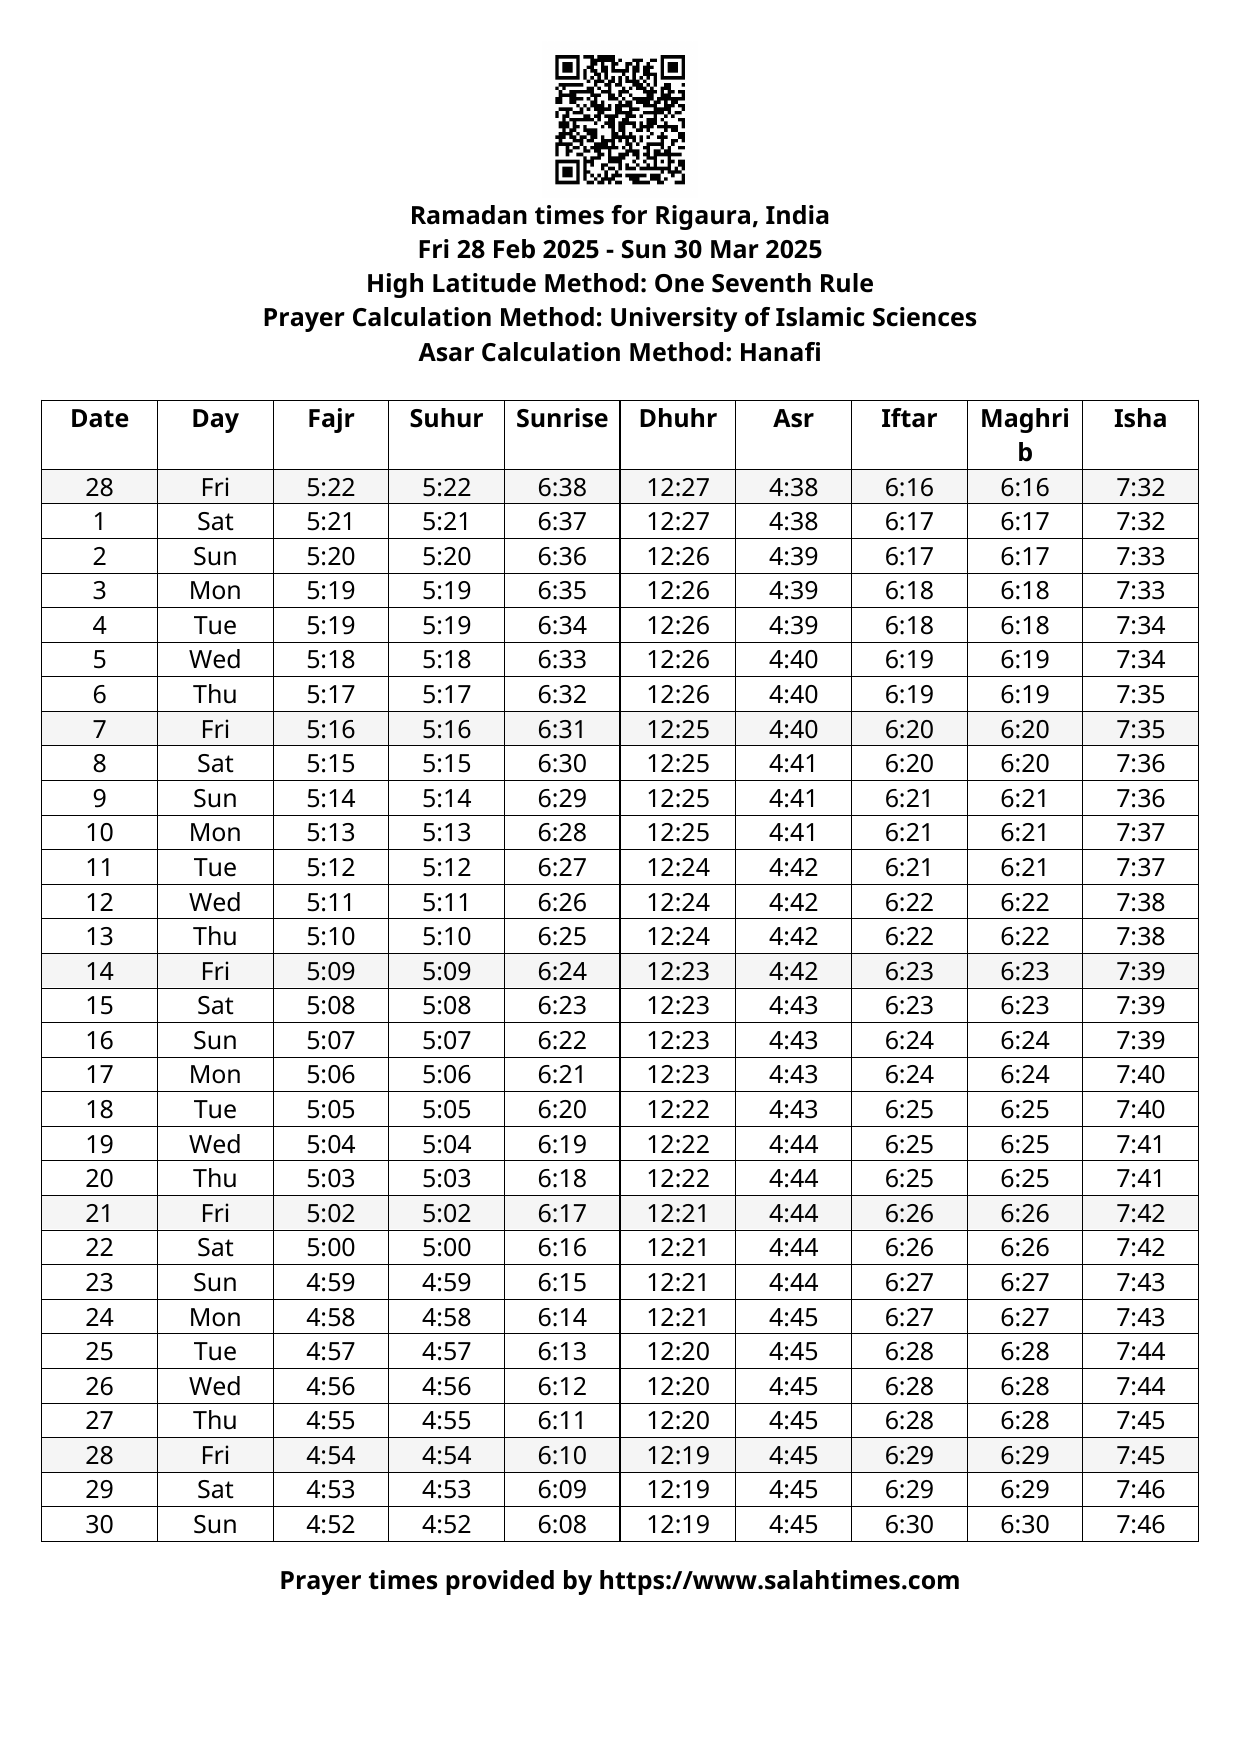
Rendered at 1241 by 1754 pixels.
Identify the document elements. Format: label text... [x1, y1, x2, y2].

table_cell 7:41 [1083, 1161, 1198, 1195]
table_cell 6:24 [505, 954, 619, 987]
table_header Asr [736, 401, 851, 469]
table_cell 12:20 [621, 1369, 735, 1402]
table_cell 6:23 [968, 954, 1082, 987]
table_cell 7:34 [1083, 608, 1198, 642]
table_cell 6:17 [968, 504, 1082, 538]
table_cell 6:24 [852, 1023, 967, 1057]
table_cell 6:28 [968, 1369, 1082, 1402]
text Fri 28 Feb 2025 - Sun 30 Mar 2025 [42, 232, 1198, 266]
table_cell Sat [158, 989, 273, 1022]
table_cell 19 [42, 1127, 157, 1160]
table_cell 7:41 [1083, 1127, 1198, 1160]
table_cell 12:24 [621, 919, 735, 953]
table_cell 6:29 [968, 1438, 1082, 1472]
table_cell 6:26 [968, 1231, 1082, 1264]
table_cell 12:19 [621, 1438, 735, 1472]
table_cell 5:13 [389, 816, 504, 849]
table_cell Sun [158, 1023, 273, 1057]
table_cell 5:02 [389, 1196, 504, 1229]
table_cell 6:28 [968, 1404, 1082, 1437]
table_cell 6:09 [505, 1473, 619, 1506]
table_cell 6:28 [852, 1369, 967, 1402]
table_cell 6:19 [852, 677, 967, 711]
table_cell 6:29 [505, 781, 619, 814]
table_cell 5:08 [274, 989, 388, 1022]
table_cell 6:34 [505, 608, 619, 642]
table_cell 5:10 [274, 919, 388, 953]
table_cell 4:45 [736, 1507, 851, 1541]
table_cell 5:15 [274, 746, 388, 780]
table_cell 6:24 [852, 1058, 967, 1091]
table_cell 6:20 [852, 712, 967, 745]
table_cell 6:20 [852, 746, 967, 780]
table_cell 6:25 [968, 1161, 1082, 1195]
picture [542, 41, 699, 198]
table_cell 4:41 [736, 746, 851, 780]
table_cell 12:21 [621, 1300, 735, 1333]
table_cell 5:07 [274, 1023, 388, 1057]
table_cell 6:21 [968, 816, 1082, 849]
table_cell 4 [42, 608, 157, 642]
table_cell 7:39 [1083, 954, 1198, 987]
table_cell 12:22 [621, 1161, 735, 1195]
table_cell 4:45 [736, 1473, 851, 1506]
table_cell Sat [158, 1473, 273, 1506]
table_cell 6:21 [852, 781, 967, 814]
table_cell 6:35 [505, 574, 619, 607]
table_cell 4:58 [389, 1300, 504, 1333]
table_cell 6:27 [852, 1300, 967, 1333]
table_cell 6:18 [852, 608, 967, 642]
table_cell 6:21 [968, 781, 1082, 814]
table_cell 18 [42, 1092, 157, 1126]
table_cell 6:18 [852, 574, 967, 607]
table_cell 4:57 [389, 1334, 504, 1368]
table_cell 2 [42, 539, 157, 572]
table_cell 4:45 [736, 1438, 851, 1472]
table_cell 4:40 [736, 643, 851, 676]
table_cell 12:20 [621, 1334, 735, 1368]
table_cell 6:25 [852, 1161, 967, 1195]
table_cell 6:23 [852, 954, 967, 987]
table_cell 6:28 [968, 1334, 1082, 1368]
table_cell Tue [158, 850, 273, 884]
table_header Isha [1083, 401, 1198, 469]
table_cell 12:21 [621, 1196, 735, 1229]
table_cell 5:08 [389, 989, 504, 1022]
table_cell 5:03 [389, 1161, 504, 1195]
table_cell 6:19 [852, 643, 967, 676]
table_cell 5:18 [274, 643, 388, 676]
table_cell 5:02 [274, 1196, 388, 1229]
table_cell 29 [42, 1473, 157, 1506]
table_cell 7:35 [1083, 712, 1198, 745]
table_cell 6:27 [968, 1300, 1082, 1333]
table_cell 4:53 [389, 1473, 504, 1506]
table_cell 4:39 [736, 539, 851, 572]
table_cell 4:44 [736, 1231, 851, 1264]
table_header Maghrib [968, 401, 1082, 469]
table_cell 6:25 [852, 1092, 967, 1126]
table_cell 5:03 [274, 1161, 388, 1195]
table_cell 1 [42, 504, 157, 538]
table_cell 5:05 [389, 1092, 504, 1126]
table_cell 25 [42, 1334, 157, 1368]
table_cell 5:04 [274, 1127, 388, 1160]
table_cell 5:11 [274, 885, 388, 918]
table_cell 4:43 [736, 1058, 851, 1091]
table_cell 30 [42, 1507, 157, 1541]
table_cell Sat [158, 504, 273, 538]
table_cell Fri [158, 1196, 273, 1229]
table_cell 6:23 [505, 989, 619, 1022]
table_cell Fri [158, 470, 273, 503]
table_cell 4:43 [736, 1023, 851, 1057]
table_cell Fri [158, 1438, 273, 1472]
text Ramadan times for Rigaura, India [42, 198, 1198, 232]
table_cell 12:25 [621, 746, 735, 780]
table_cell 6:29 [852, 1473, 967, 1506]
table_cell 7:35 [1083, 677, 1198, 711]
table_cell 4:41 [736, 816, 851, 849]
table_cell 6:27 [505, 850, 619, 884]
table_cell 4:43 [736, 1092, 851, 1126]
table_cell 6:29 [852, 1438, 967, 1472]
table_cell 12:25 [621, 816, 735, 849]
table_cell 27 [42, 1404, 157, 1437]
table_cell 5:07 [389, 1023, 504, 1057]
table_cell 5:15 [389, 746, 504, 780]
text Prayer Calculation Method: University of Islamic Sciences [42, 300, 1198, 334]
table_cell Sat [158, 746, 273, 780]
table_cell 7:34 [1083, 643, 1198, 676]
table_cell 5:06 [274, 1058, 388, 1091]
text Prayer times provided by https://www.salahtimes.com [42, 1563, 1198, 1597]
table_cell Thu [158, 677, 273, 711]
table_cell Wed [158, 643, 273, 676]
table_cell 4:38 [736, 470, 851, 503]
table_cell 5:16 [389, 712, 504, 745]
table_cell 6:20 [968, 712, 1082, 745]
table_cell 6:21 [968, 850, 1082, 884]
table_cell 7:32 [1083, 504, 1198, 538]
table_cell 12:20 [621, 1404, 735, 1437]
table_cell Sun [158, 781, 273, 814]
table_cell 7:38 [1083, 885, 1198, 918]
table_cell 7:43 [1083, 1300, 1198, 1333]
table_cell 6:20 [968, 746, 1082, 780]
table_cell 5:06 [389, 1058, 504, 1091]
table_cell 4:44 [736, 1196, 851, 1229]
table_cell 6:24 [968, 1058, 1082, 1091]
table_cell 12:27 [621, 504, 735, 538]
table_cell 7:45 [1083, 1404, 1198, 1437]
table_cell 3 [42, 574, 157, 607]
table_cell 4:39 [736, 574, 851, 607]
table_cell 4:54 [389, 1438, 504, 1472]
table_cell 4:44 [736, 1161, 851, 1195]
table_cell 5:19 [389, 608, 504, 642]
table_cell 12:24 [621, 885, 735, 918]
table_cell 7:32 [1083, 470, 1198, 503]
table_cell 4:52 [389, 1507, 504, 1541]
table_cell 12:27 [621, 470, 735, 503]
table_cell 4:42 [736, 850, 851, 884]
table_cell 6:08 [505, 1507, 619, 1541]
table_cell 5:17 [274, 677, 388, 711]
table_cell 12 [42, 885, 157, 918]
table_cell 23 [42, 1265, 157, 1299]
table_cell 6:11 [505, 1404, 619, 1437]
table_cell 6:23 [852, 989, 967, 1022]
table_cell 5:12 [274, 850, 388, 884]
table_cell 7:39 [1083, 989, 1198, 1022]
table_cell 6:25 [968, 1127, 1082, 1160]
table_cell 7:37 [1083, 850, 1198, 884]
table_cell 4:45 [736, 1404, 851, 1437]
table_cell 20 [42, 1161, 157, 1195]
table_cell 21 [42, 1196, 157, 1229]
table_cell 12:22 [621, 1127, 735, 1160]
table_cell 12:21 [621, 1231, 735, 1264]
table_cell Wed [158, 1127, 273, 1160]
table_header Fajr [274, 401, 388, 469]
table_cell Mon [158, 574, 273, 607]
table_cell 7:37 [1083, 816, 1198, 849]
table_cell 6:27 [968, 1265, 1082, 1299]
table_cell 22 [42, 1231, 157, 1264]
table_cell 6:22 [852, 919, 967, 953]
table_cell 6:16 [852, 470, 967, 503]
table_cell Wed [158, 1369, 273, 1402]
table_cell 7:46 [1083, 1473, 1198, 1506]
table_cell 14 [42, 954, 157, 987]
table_cell 5:04 [389, 1127, 504, 1160]
table_cell 5:22 [274, 470, 388, 503]
table_cell 5:00 [389, 1231, 504, 1264]
table_header Sunrise [505, 401, 619, 469]
table_cell Sun [158, 539, 273, 572]
table_cell 12:26 [621, 608, 735, 642]
table_cell 5:13 [274, 816, 388, 849]
table_cell 7:42 [1083, 1231, 1198, 1264]
table_cell 7:42 [1083, 1196, 1198, 1229]
table_cell 4:45 [736, 1369, 851, 1402]
table_cell 10 [42, 816, 157, 849]
table_cell 5:09 [389, 954, 504, 987]
table_cell 9 [42, 781, 157, 814]
table_cell 6:26 [505, 885, 619, 918]
table_cell 6:22 [852, 885, 967, 918]
table_cell 6:18 [968, 574, 1082, 607]
table_cell Thu [158, 1161, 273, 1195]
table_cell 12:23 [621, 1058, 735, 1091]
table_cell 6:15 [505, 1265, 619, 1299]
table_cell 4:59 [389, 1265, 504, 1299]
table_cell 6:33 [505, 643, 619, 676]
table_cell 6:16 [505, 1231, 619, 1264]
table_cell 12:24 [621, 850, 735, 884]
table_cell 6:20 [505, 1092, 619, 1126]
table_cell Wed [158, 885, 273, 918]
table_cell 4:38 [736, 504, 851, 538]
table_cell 5:14 [274, 781, 388, 814]
table_cell 12:23 [621, 1023, 735, 1057]
table_cell 4:59 [274, 1265, 388, 1299]
table_cell 4:41 [736, 781, 851, 814]
table_cell 7:38 [1083, 919, 1198, 953]
table_cell 6:16 [968, 470, 1082, 503]
table_cell 12:23 [621, 954, 735, 987]
table_cell 4:43 [736, 989, 851, 1022]
table_cell 6:31 [505, 712, 619, 745]
table_cell 4:45 [736, 1300, 851, 1333]
table_cell 7:39 [1083, 1023, 1198, 1057]
table_cell 5:19 [274, 608, 388, 642]
table_cell 6:19 [968, 677, 1082, 711]
table_cell Fri [158, 954, 273, 987]
table_cell 12:19 [621, 1507, 735, 1541]
table_cell 6:17 [852, 539, 967, 572]
table_cell 6:18 [505, 1161, 619, 1195]
table_cell 6:24 [968, 1023, 1082, 1057]
table_cell 7:43 [1083, 1265, 1198, 1299]
table_header Date [42, 401, 157, 469]
table_cell 6:19 [968, 643, 1082, 676]
table_cell 6:28 [852, 1404, 967, 1437]
table_cell 5:19 [389, 574, 504, 607]
table_cell 7:40 [1083, 1092, 1198, 1126]
table_cell 4:52 [274, 1507, 388, 1541]
table_cell 5:22 [389, 470, 504, 503]
table_cell 6:13 [505, 1334, 619, 1368]
table_cell 6:30 [852, 1507, 967, 1541]
table_cell 5:18 [389, 643, 504, 676]
table_cell Tue [158, 1334, 273, 1368]
table_cell Mon [158, 816, 273, 849]
table_cell Fri [158, 712, 273, 745]
table_cell 4:44 [736, 1265, 851, 1299]
table_cell 5:05 [274, 1092, 388, 1126]
table_cell 15 [42, 989, 157, 1022]
table_cell 6:38 [505, 470, 619, 503]
table_cell 17 [42, 1058, 157, 1091]
table_cell 5:10 [389, 919, 504, 953]
table_cell 4:42 [736, 919, 851, 953]
table_cell 6:25 [852, 1127, 967, 1160]
table_cell 5:14 [389, 781, 504, 814]
table_cell 6:12 [505, 1369, 619, 1402]
table_cell Sun [158, 1265, 273, 1299]
table_cell 6:23 [968, 989, 1082, 1022]
table_cell 4:39 [736, 608, 851, 642]
table_cell 6:21 [852, 816, 967, 849]
table_cell 5:11 [389, 885, 504, 918]
table_cell 4:57 [274, 1334, 388, 1368]
table_cell 5:19 [274, 574, 388, 607]
table_cell 16 [42, 1023, 157, 1057]
table_cell 6:22 [968, 885, 1082, 918]
table_cell 12:26 [621, 539, 735, 572]
table_cell 12:26 [621, 643, 735, 676]
table_cell Sun [158, 1507, 273, 1541]
table_cell 4:40 [736, 712, 851, 745]
table_cell 4:53 [274, 1473, 388, 1506]
table_cell 6 [42, 677, 157, 711]
table_cell 5:12 [389, 850, 504, 884]
table_cell 5:16 [274, 712, 388, 745]
table_header Suhur [389, 401, 504, 469]
table_cell Mon [158, 1300, 273, 1333]
table_cell 7:44 [1083, 1369, 1198, 1402]
table_cell Tue [158, 1092, 273, 1126]
table_cell 5:21 [389, 504, 504, 538]
table_cell 6:37 [505, 504, 619, 538]
table_cell 7:45 [1083, 1438, 1198, 1472]
table_cell 13 [42, 919, 157, 953]
table_header Dhuhr [621, 401, 735, 469]
table_cell 6:17 [968, 539, 1082, 572]
table_cell 12:26 [621, 574, 735, 607]
table_cell 7:46 [1083, 1507, 1198, 1541]
table_cell 6:25 [505, 919, 619, 953]
table_cell 6:10 [505, 1438, 619, 1472]
table_cell 4:44 [736, 1127, 851, 1160]
table_cell 6:22 [505, 1023, 619, 1057]
table_cell 6:21 [505, 1058, 619, 1091]
table_cell 4:42 [736, 954, 851, 987]
table_cell 6:28 [505, 816, 619, 849]
table_cell 6:26 [852, 1231, 967, 1264]
table_cell 4:54 [274, 1438, 388, 1472]
table_header Day [158, 401, 273, 469]
table_cell 12:25 [621, 781, 735, 814]
table_cell 4:56 [274, 1369, 388, 1402]
text High Latitude Method: One Seventh Rule [42, 266, 1198, 300]
table_cell 6:30 [968, 1507, 1082, 1541]
table_cell 6:27 [852, 1265, 967, 1299]
table_cell 5:17 [389, 677, 504, 711]
table_cell Thu [158, 919, 273, 953]
table_cell 4:42 [736, 885, 851, 918]
table_cell 6:19 [505, 1127, 619, 1160]
table_cell 4:58 [274, 1300, 388, 1333]
table_cell 11 [42, 850, 157, 884]
table_cell 6:22 [968, 919, 1082, 953]
table_cell Thu [158, 1404, 273, 1437]
table_header Iftar [852, 401, 967, 469]
table_cell 6:17 [505, 1196, 619, 1229]
table_cell 6:30 [505, 746, 619, 780]
table_cell Sat [158, 1231, 273, 1264]
table_cell 28 [42, 1438, 157, 1472]
table_cell 4:55 [274, 1404, 388, 1437]
table_cell 5:00 [274, 1231, 388, 1264]
table_cell 7:40 [1083, 1058, 1198, 1091]
table_cell 4:56 [389, 1369, 504, 1402]
table_cell 5:20 [389, 539, 504, 572]
table_cell 28 [42, 470, 157, 503]
table_cell 6:26 [852, 1196, 967, 1229]
table_cell 24 [42, 1300, 157, 1333]
table_cell Mon [158, 1058, 273, 1091]
table_cell 12:25 [621, 712, 735, 745]
table_cell 7:44 [1083, 1334, 1198, 1368]
table_cell 12:21 [621, 1265, 735, 1299]
table_cell 12:26 [621, 677, 735, 711]
table_cell 4:40 [736, 677, 851, 711]
table_cell 8 [42, 746, 157, 780]
table_cell 7:36 [1083, 781, 1198, 814]
table_cell 5:09 [274, 954, 388, 987]
table_cell 5:20 [274, 539, 388, 572]
text Asar Calculation Method: Hanafi [42, 334, 1198, 368]
table_cell 6:26 [968, 1196, 1082, 1229]
table_cell 7 [42, 712, 157, 745]
table_cell 6:17 [852, 504, 967, 538]
table_cell 6:29 [968, 1473, 1082, 1506]
table_cell 26 [42, 1369, 157, 1402]
table_cell 4:55 [389, 1404, 504, 1437]
table_cell 6:18 [968, 608, 1082, 642]
table_cell 6:36 [505, 539, 619, 572]
table_cell 6:21 [852, 850, 967, 884]
table_cell 7:36 [1083, 746, 1198, 780]
table_cell 6:25 [968, 1092, 1082, 1126]
table_cell 6:32 [505, 677, 619, 711]
table_cell 5 [42, 643, 157, 676]
table_cell 7:33 [1083, 574, 1198, 607]
table_cell 6:28 [852, 1334, 967, 1368]
table_cell 6:14 [505, 1300, 619, 1333]
table_cell 12:22 [621, 1092, 735, 1126]
table_cell 4:45 [736, 1334, 851, 1368]
table_cell 12:23 [621, 989, 735, 1022]
table_cell 7:33 [1083, 539, 1198, 572]
table_cell 12:19 [621, 1473, 735, 1506]
table_cell Tue [158, 608, 273, 642]
table_cell 5:21 [274, 504, 388, 538]
